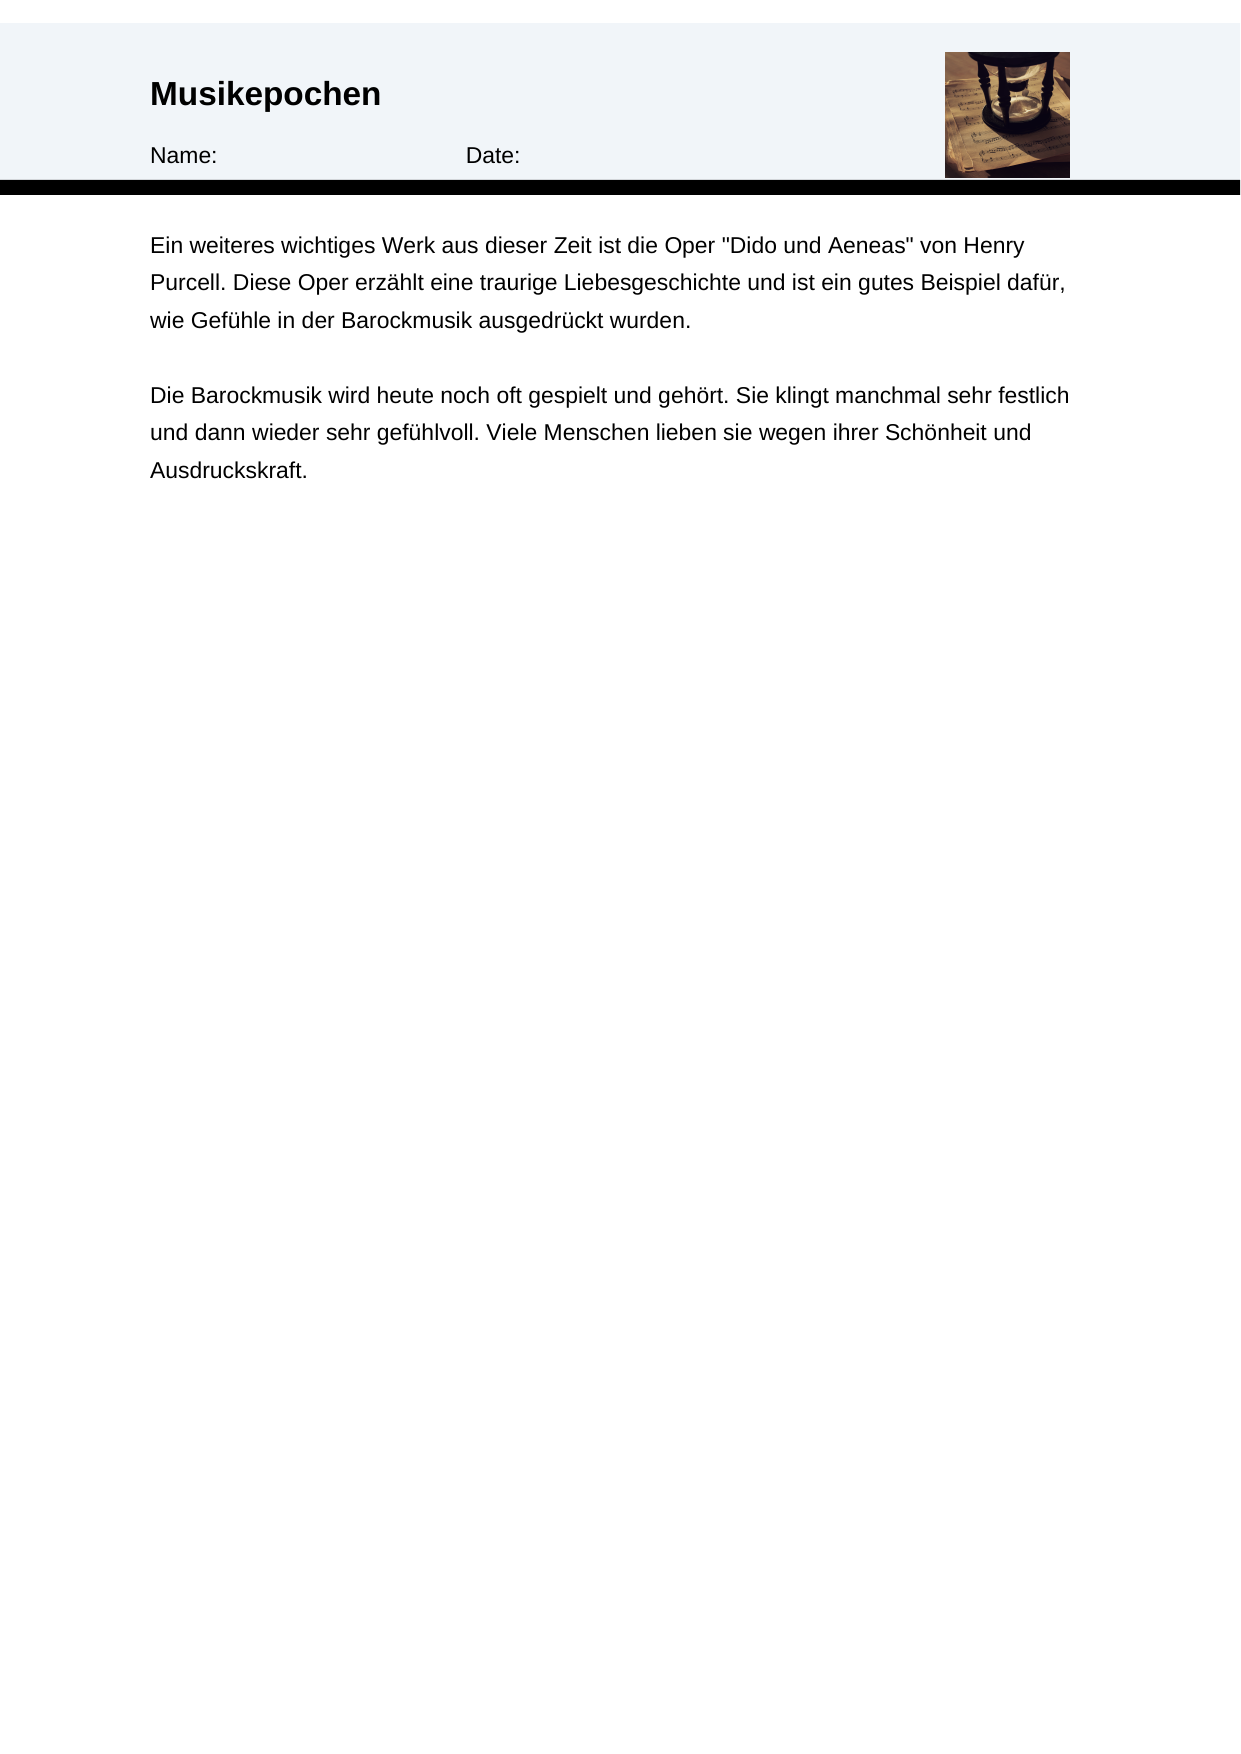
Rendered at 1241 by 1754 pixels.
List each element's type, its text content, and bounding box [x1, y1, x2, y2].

picture [0, 23, 1241, 195]
text Ein weiteres wichtiges Werk aus dieser Zeit ist die Oper "Dido und Aeneas" von Henry Purcell. Diese Oper erzählt eine traurige Liebesgeschichte und ist ein gutes Beispiel dafür, wie Gefühle in der Barockmusik ausgedrückt wurden. [150, 223, 1090, 336]
text Die Barockmusik wird heute noch oft gespielt und gehört. Sie klingt manchmal sehr festlich und dann wieder sehr gefühlvoll. Viele Menschen lieben sie wegen ihrer Schönheit und Ausdruckskraft. [150, 373, 1090, 486]
